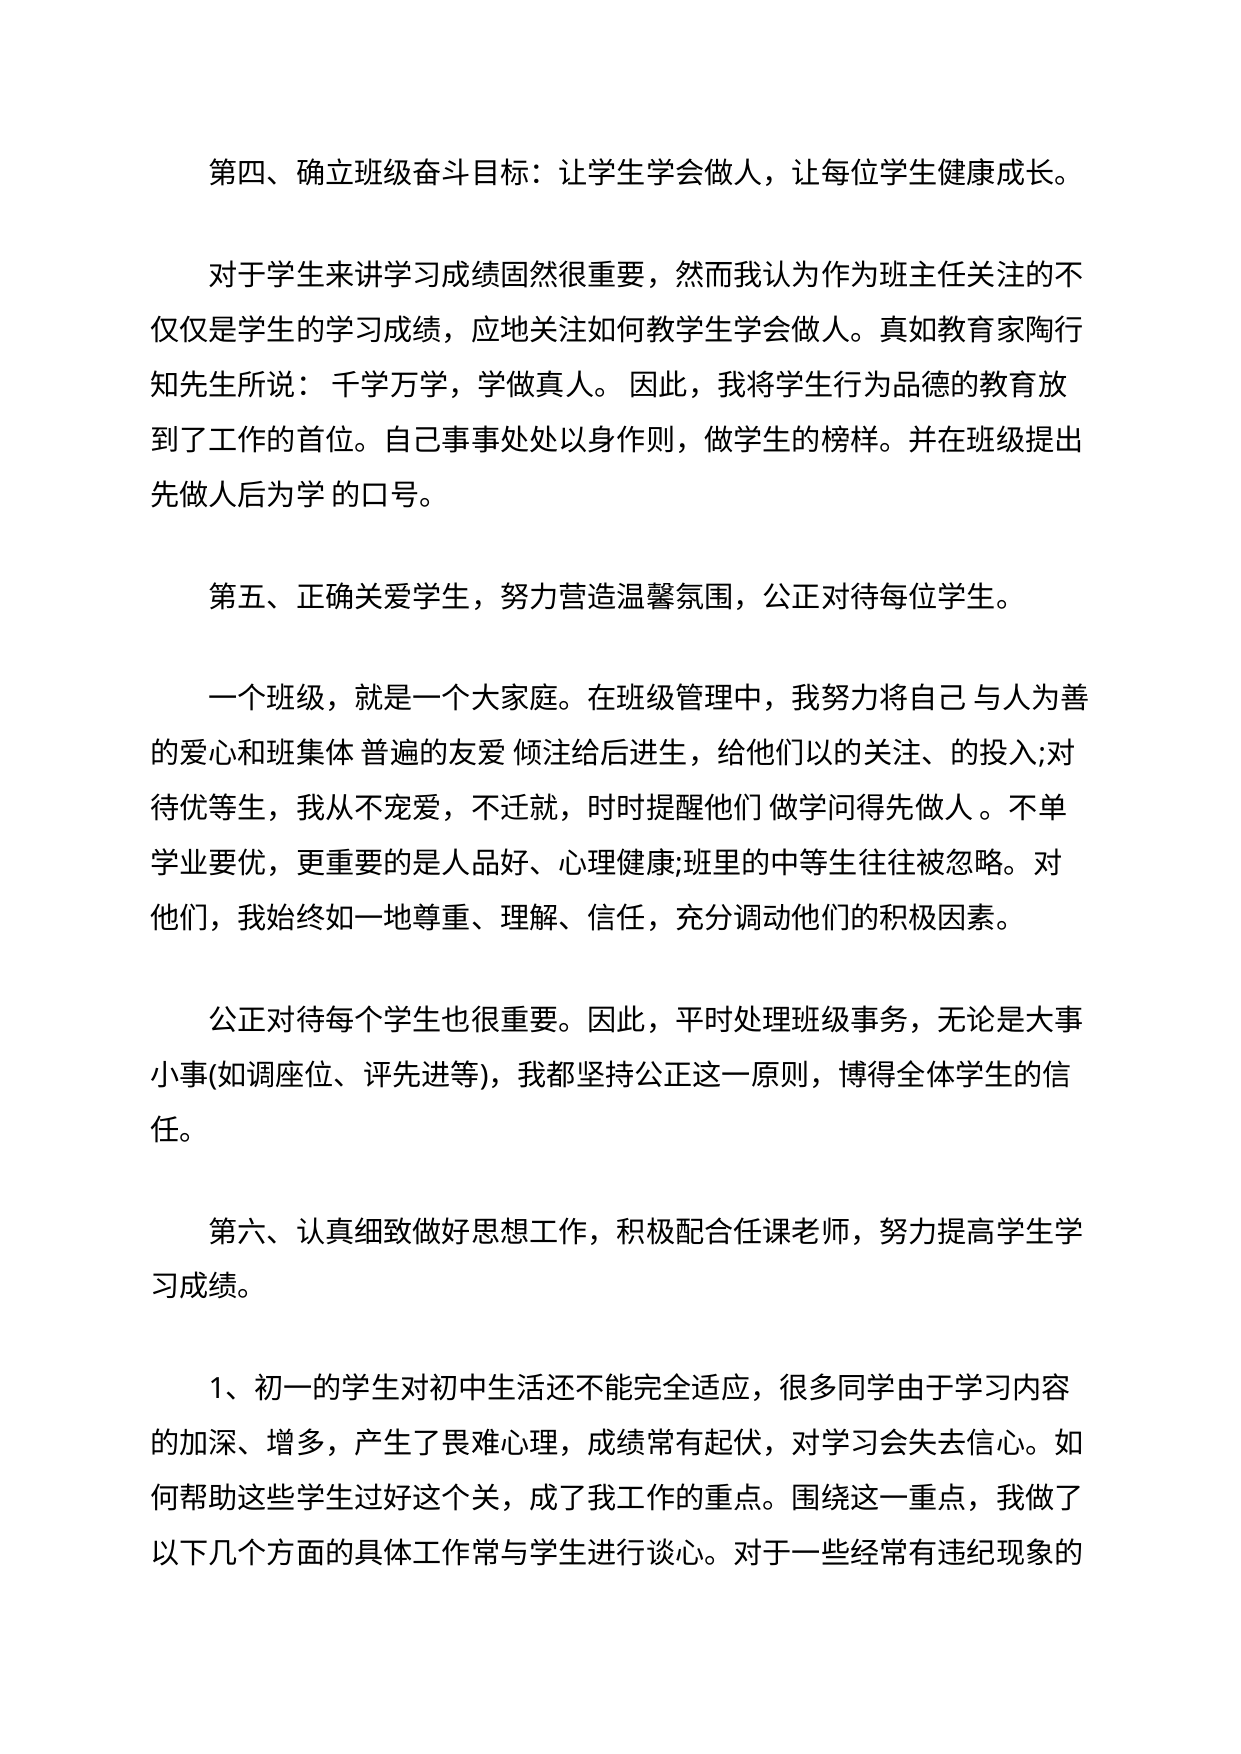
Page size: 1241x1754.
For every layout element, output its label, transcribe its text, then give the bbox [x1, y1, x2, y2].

text 第六、认真细致做好思想工作，积极配合任课老师，努力提高学生学习成绩。 [150, 1208, 1090, 1305]
text 第四、确立班级奋斗目标：让学生学会做人，让每位学生健康成长。 [150, 150, 1090, 192]
text 一个班级，就是一个大家庭。在班级管理中，我努力将自己 与人为善 的爱心和班集体 普遍的友爱 倾注给后进生，给他们以的关注、的投入;对待优等生，我从不宠爱，不迁就，时时提醒他们 做学问得先做人 。不单学业要优，更重要的是人品好、心理健康;班里的中等生往往被忽略。对他们，我始终如一地尊重、理解、信任，充分调动他们的积极因素。 [150, 675, 1090, 937]
text 对于学生来讲学习成绩固然很重要，然而我认为作为班主任关注的不仅仅是学生的学习成绩，应地关注如何教学生学会做人。真如教育家陶行知先生所说： 千学万学，学做真人。 因此，我将学生行为品德的教育放到了工作的首位。自己事事处处以身作则，做学生的榜样。并在班级提出 先做人后为学 的口号。 [150, 252, 1090, 514]
text 公正对待每个学生也很重要。因此，平时处理班级事务，无论是大事小事(如调座位、评先进等)，我都坚持公正这一原则，博得全体学生的信任。 [150, 996, 1090, 1149]
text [150, 1365, 1090, 1572]
text 第五、正确关爱学生，努力营造温馨氛围，公正对待每位学生。 [150, 573, 1090, 615]
